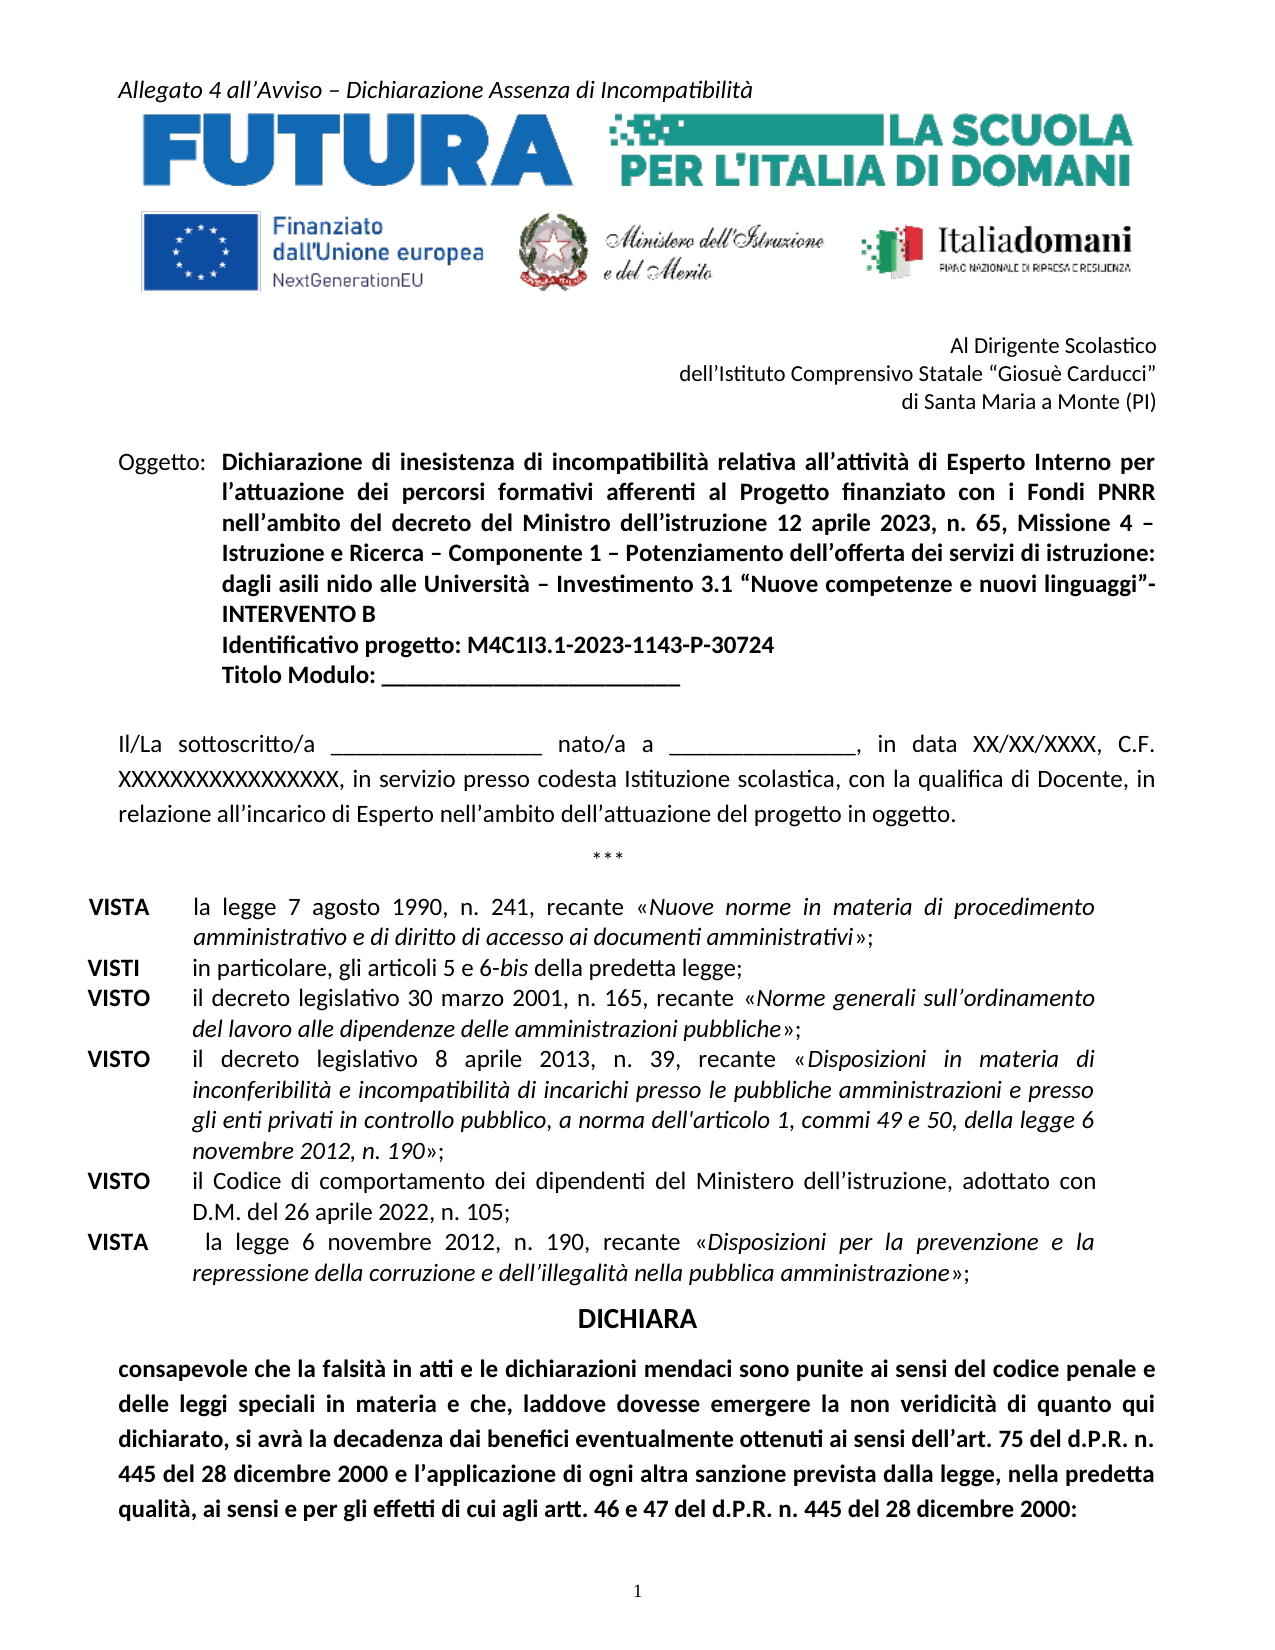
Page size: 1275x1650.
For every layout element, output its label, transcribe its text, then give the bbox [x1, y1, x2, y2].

text VISTO il Codice di comportamento dei dipendenti del Ministero dell’istruzione, adottato con D.M. del 26 aprile 2022, n. 105; [87, 1166, 1098, 1227]
text di Santa Maria a Monte (PI) [118, 387, 1157, 415]
text VISTI in particolare, gli articoli 5 e 6-bis della predetta legge; [87, 952, 1098, 982]
text Il/La sottoscritto/a _________________ nato/a a _______________, in data XX/XX/XXXX, C.F. XXXXXXXXXXXXXXXXX, in servizio presso codesta Istituzione scolastica, con la qualifica di Docente, in relazione all’incarico di Esperto nell’ambito dell’attuazione del progetto in oggetto. [118, 729, 1157, 829]
text consapevole che la falsità in atti e le dichiarazioni mendaci sono punite ai sensi del codice penale e delle leggi speciali in materia e che, laddove dovesse emergere la non veridicità di quanto qui dichiarato, si avrà la decadenza dai benefici eventualmente ottenuti ai sensi dell’art. 75 del d.P.R. n. 445 del 28 dicembre 2000 e l’applicazione di ogni altra sanzione prevista dalla legge, nella predetta qualità, ai sensi e per gli effetti di cui agli artt. 46 e 47 del d.P.R. n. 445 del 28 dicembre 2000: [118, 1353, 1157, 1524]
text Al Dirigente Scolastico [118, 331, 1157, 359]
picture [135, 104, 1140, 303]
text VISTA la legge 6 novembre 2012, n. 190, recante «Disposizioni per la prevenzione e la repressione della corruzione e dell’illegalità nella pubblica amministrazione»; [87, 1227, 1098, 1288]
text VISTO il decreto legislativo 8 aprile 2013, n. 39, recante «Disposizioni in materia di inconferibilità e incompatibilità di incarichi presso le pubbliche amministrazioni e presso gli enti privati in controllo pubblico, a norma dell'articolo 1, commi 49 e 50, della legge 6 novembre 2012, n. 190»; [87, 1043, 1098, 1166]
text DICHIARA [118, 1300, 1157, 1336]
text *** [118, 846, 1098, 874]
text VISTA la legge 7 agosto 1990, n. 241, recante «Nuove norme in materia di procedimento amministrativo e di diritto di accesso ai documenti amministrativi»; [88, 891, 1098, 952]
text dell’Istituto Comprensivo Statale “Giosuè Carducci” [118, 359, 1157, 387]
text Oggetto: Dichiarazione di inesistenza di incompatibilità relativa all’attività di Esperto Interno per l’attuazione dei percorsi formativi afferenti al Progetto finanziato con i Fondi PNRR nell’ambito del decreto del Ministro dell’istruzione 12 aprile 2023, n. 65, Missione 4 – Istruzione e Ricerca – Componente 1 – Potenziamento dell’offerta dei servizi di istruzione: dagli asili nido alle Università – Investimento 3.1 “Nuove competenze e nuovi linguaggi”-INTERVENTO B [118, 446, 1157, 629]
text Titolo Modulo: ________________________ [118, 659, 1157, 690]
text Identificativo progetto: M4C1I3.1-2023-1143-P-30724 [118, 629, 1157, 659]
text VISTO il decreto legislativo 30 marzo 2001, n. 165, recante «Norme generali sull’ordinamento del lavoro alle dipendenze delle amministrazioni pubbliche»; [87, 982, 1098, 1043]
